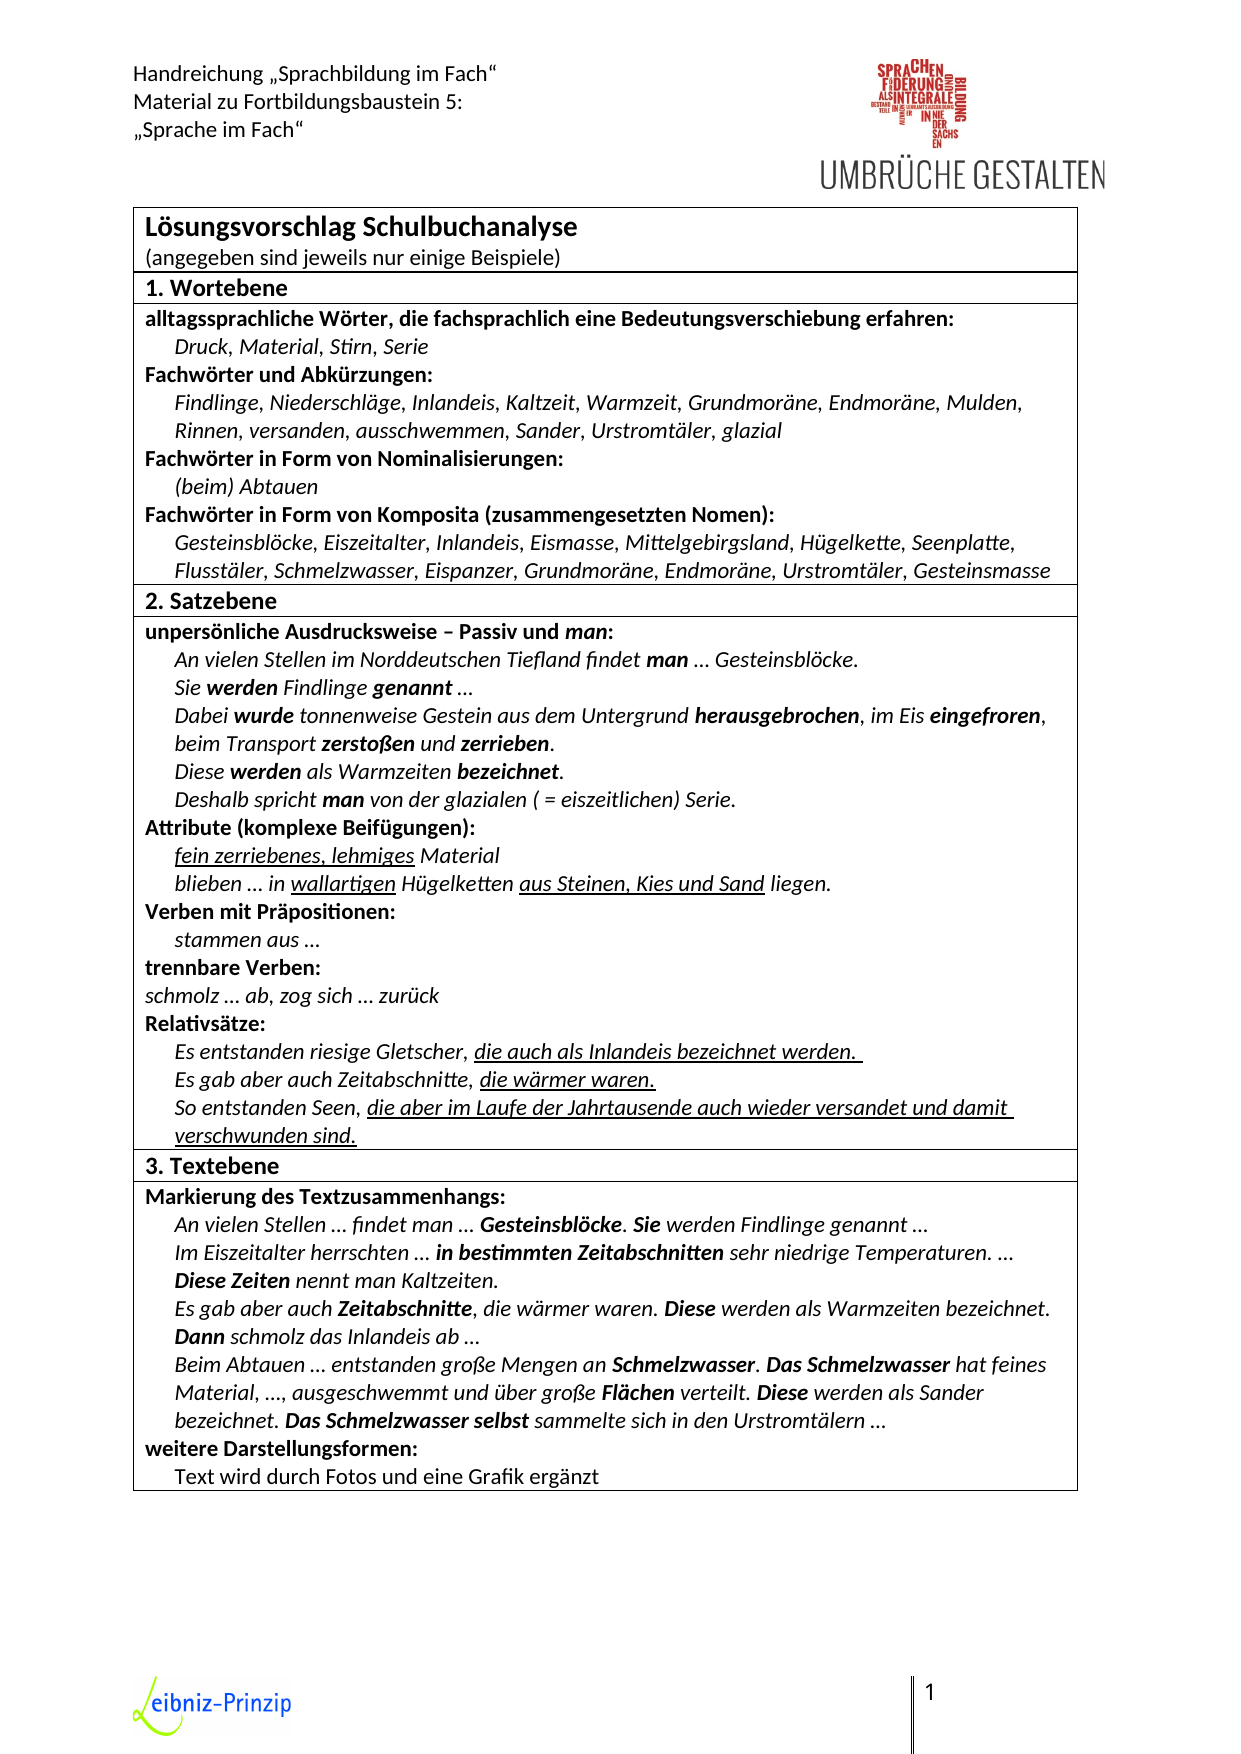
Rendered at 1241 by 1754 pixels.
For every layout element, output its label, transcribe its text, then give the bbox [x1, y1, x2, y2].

table_cell unpersönliche Ausdrucksweise – Passiv und man: An vielen Stellen im Norddeutschen Tiefland findet man … Gesteinsblöcke. Sie werden Findlinge genannt … Dabei wurde tonnenweise Gestein aus dem Untergrund herausgebrochen, im Eis eingefroren, beim Transport zerstoßen und zerrieben. Diese werden als Warmzeiten bezeichnet. Deshalb spricht man von der glazialen ( = eiszeitlichen) Serie. Attribute (komplexe Beifügungen): fein zerriebenes, lehmiges Material blieben … in wallartigen Hügelketten aus Steinen, Kies und Sand liegen. Verben mit Präpositionen: stammen aus … trennbare Verben: schmolz … ab, zog sich … zurück Relativsätze: Es entstanden riesige Gletscher, die auch als Inlandeis bezeichnet werden. Es gab aber auch Zeitabschnitte, die wärmer waren. So entstanden Seen, die aber im Laufe der Jahrtausende auch wieder versandet und damit verschwunden sind. [134, 617, 1077, 1149]
table_cell 2. Satzebene [134, 585, 1077, 616]
table_cell 1. Wortebene [134, 273, 1077, 303]
table_cell 3. Textebene [134, 1150, 1077, 1181]
table_cell Markierung des Textzusammenhangs: An vielen Stellen … findet man … Gesteinsblöcke. Sie werden Findlinge genannt … Im Eiszeitalter herrschten … in bestimmten Zeitabschnitten sehr niedrige Temperaturen. … Diese Zeiten nennt man Kaltzeiten. Es gab aber auch Zeitabschnitte, die wärmer waren. Diese werden als Warmzeiten bezeichnet. Dann schmolz das Inlandeis ab … Beim Abtauen … entstanden große Mengen an Schmelzwasser. Das Schmelzwasser hat feines Material, …, ausgeschwemmt und über große Flächen verteilt. Diese werden als Sander bezeichnet. Das Schmelzwasser selbst sammelte sich in den Urstromtälern … weitere Darstellungsformen: Text wird durch Fotos und eine Grafik ergänzt [134, 1182, 1077, 1490]
picture [821, 59, 1105, 189]
table_header Lösungsvorschlag Schulbuchanalyse (angegeben sind jeweils nur einige Beispiele) [134, 208, 1077, 271]
picture [132, 1676, 291, 1736]
table_cell alltagssprachliche Wörter, die fachsprachlich eine Bedeutungsverschiebung erfahren: Druck, Material, Stirn, Serie Fachwörter und Abkürzungen: Findlinge, Niederschläge, Inlandeis, Kaltzeit, Warmzeit, Grundmoräne, Endmoräne, Mulden, Rinnen, versanden, ausschwemmen, Sander, Urstromtäler, glazial Fachwörter in Form von Nominalisierungen: (beim) Abtauen Fachwörter in Form von Komposita (zusammengesetzten Nomen): Gesteinsblöcke, Eiszeitalter, Inlandeis, Eismasse, Mittelgebirgsland, Hügelkette, Seenplatte, Flusstäler, Schmelzwasser, Eispanzer, Grundmoräne, Endmoräne, Urstromtäler, Gesteinsmasse [134, 304, 1077, 584]
